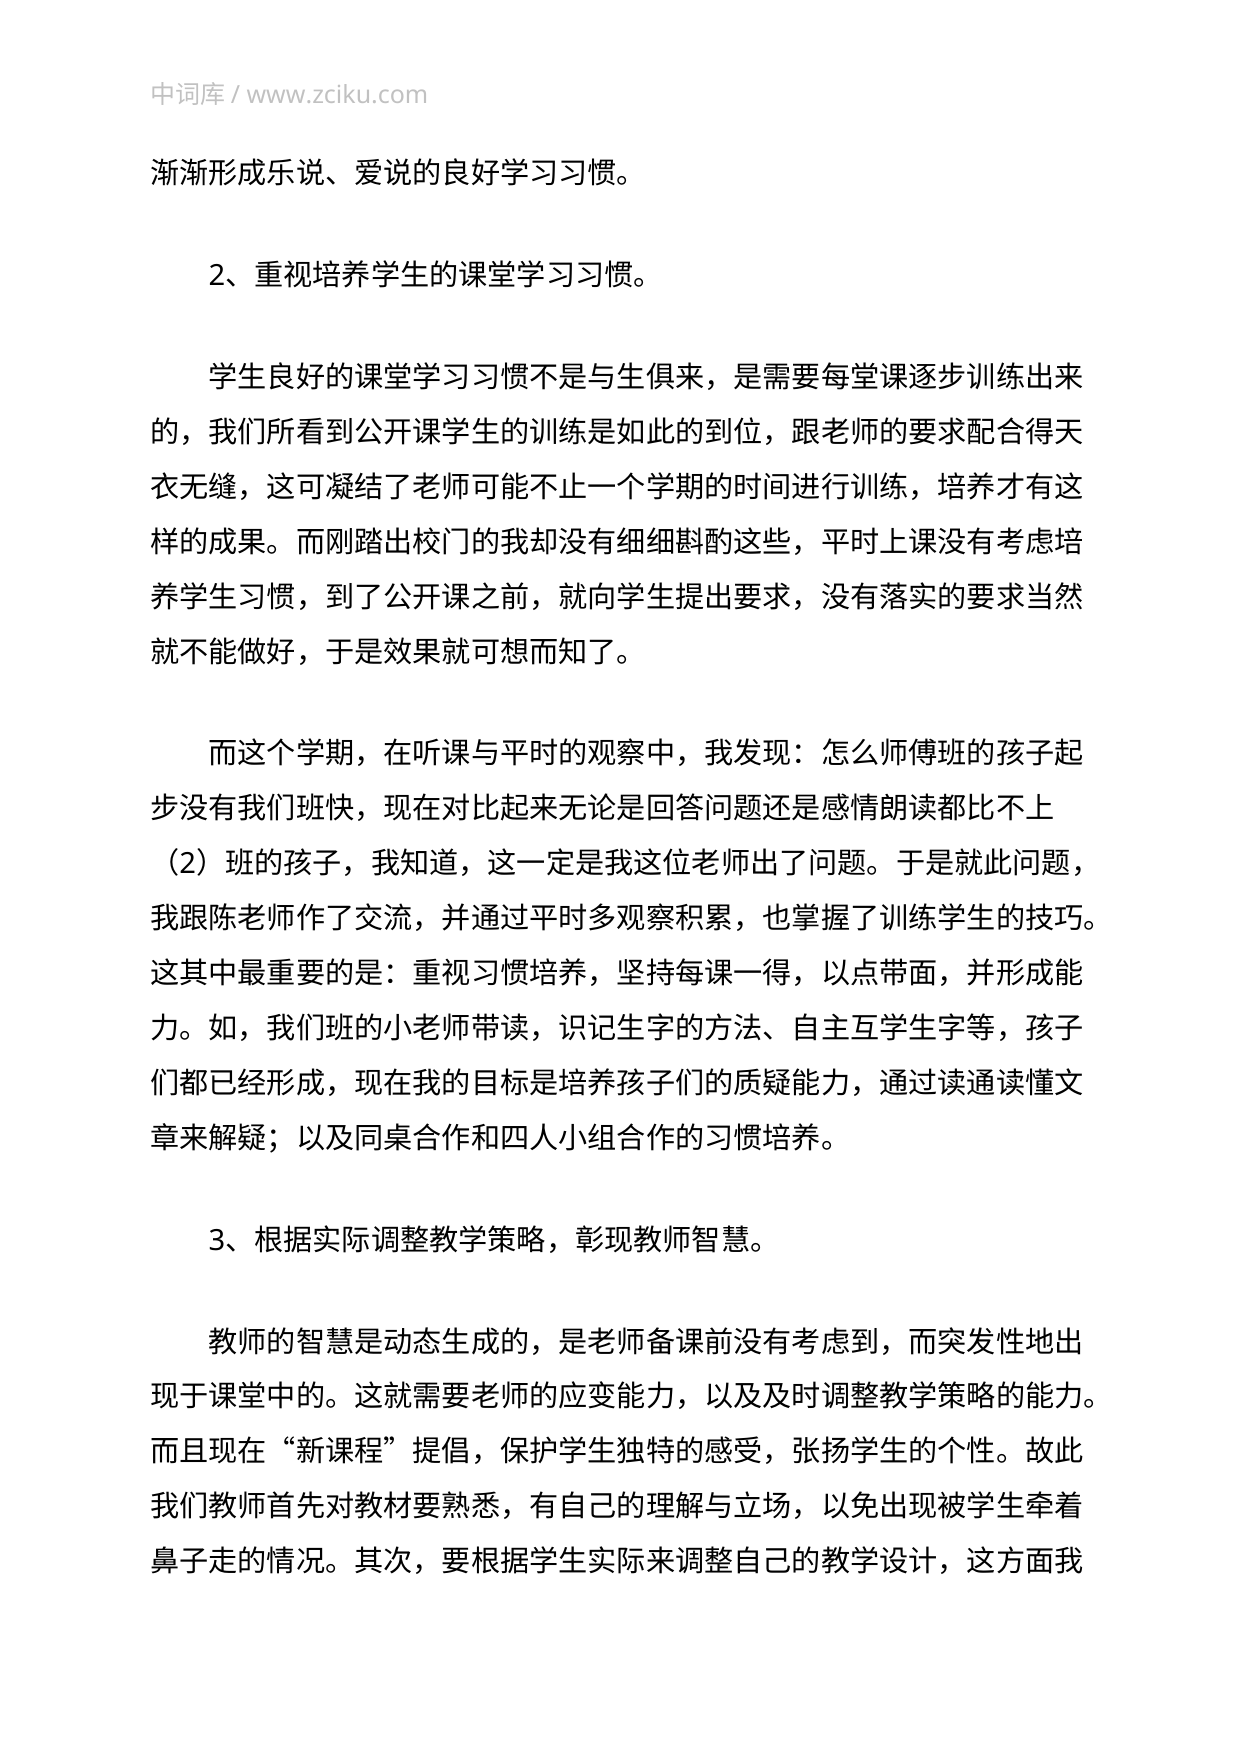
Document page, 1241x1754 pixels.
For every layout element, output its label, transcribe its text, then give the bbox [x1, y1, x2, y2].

text 2、重视培养学生的课堂学习习惯。 [150, 252, 1090, 294]
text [150, 1318, 1090, 1580]
text 而这个学期，在听课与平时的观察中，我发现：怎么师傅班的孩子起步没有我们班快，现在对比起来无论是回答问题还是感情朗读都比不上（2）班的孩子，我知道，这一定是我这位老师出了问题。于是就此问题，我跟陈老师作了交流，并通过平时多观察积累，也掌握了训练学生的技巧。这其中最重要的是：重视习惯培养，坚持每课一得，以点带面，并形成能力。如，我们班的小老师带读，识记生字的方法、自主互学生字等，孩子们都已经形成，现在我的目标是培养孩子们的质疑能力，通过读通读懂文章来解疑；以及同桌合作和四人小组合作的习惯培养。 [150, 730, 1090, 1157]
text 3、根据实际调整教学策略，彰现教师智慧。 [150, 1216, 1090, 1258]
text 学生良好的课堂学习习惯不是与生俱来，是需要每堂课逐步训练出来的，我们所看到公开课学生的训练是如此的到位，跟老师的要求配合得天衣无缝，这可凝结了老师可能不止一个学期的时间进行训练，培养才有这样的成果。而刚踏出校门的我却没有细细斟酌这些，平时上课没有考虑培养学生习惯，到了公开课之前，就向学生提出要求，没有落实的要求当然就不能做好，于是效果就可想而知了。 [150, 354, 1090, 671]
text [150, 150, 1090, 192]
